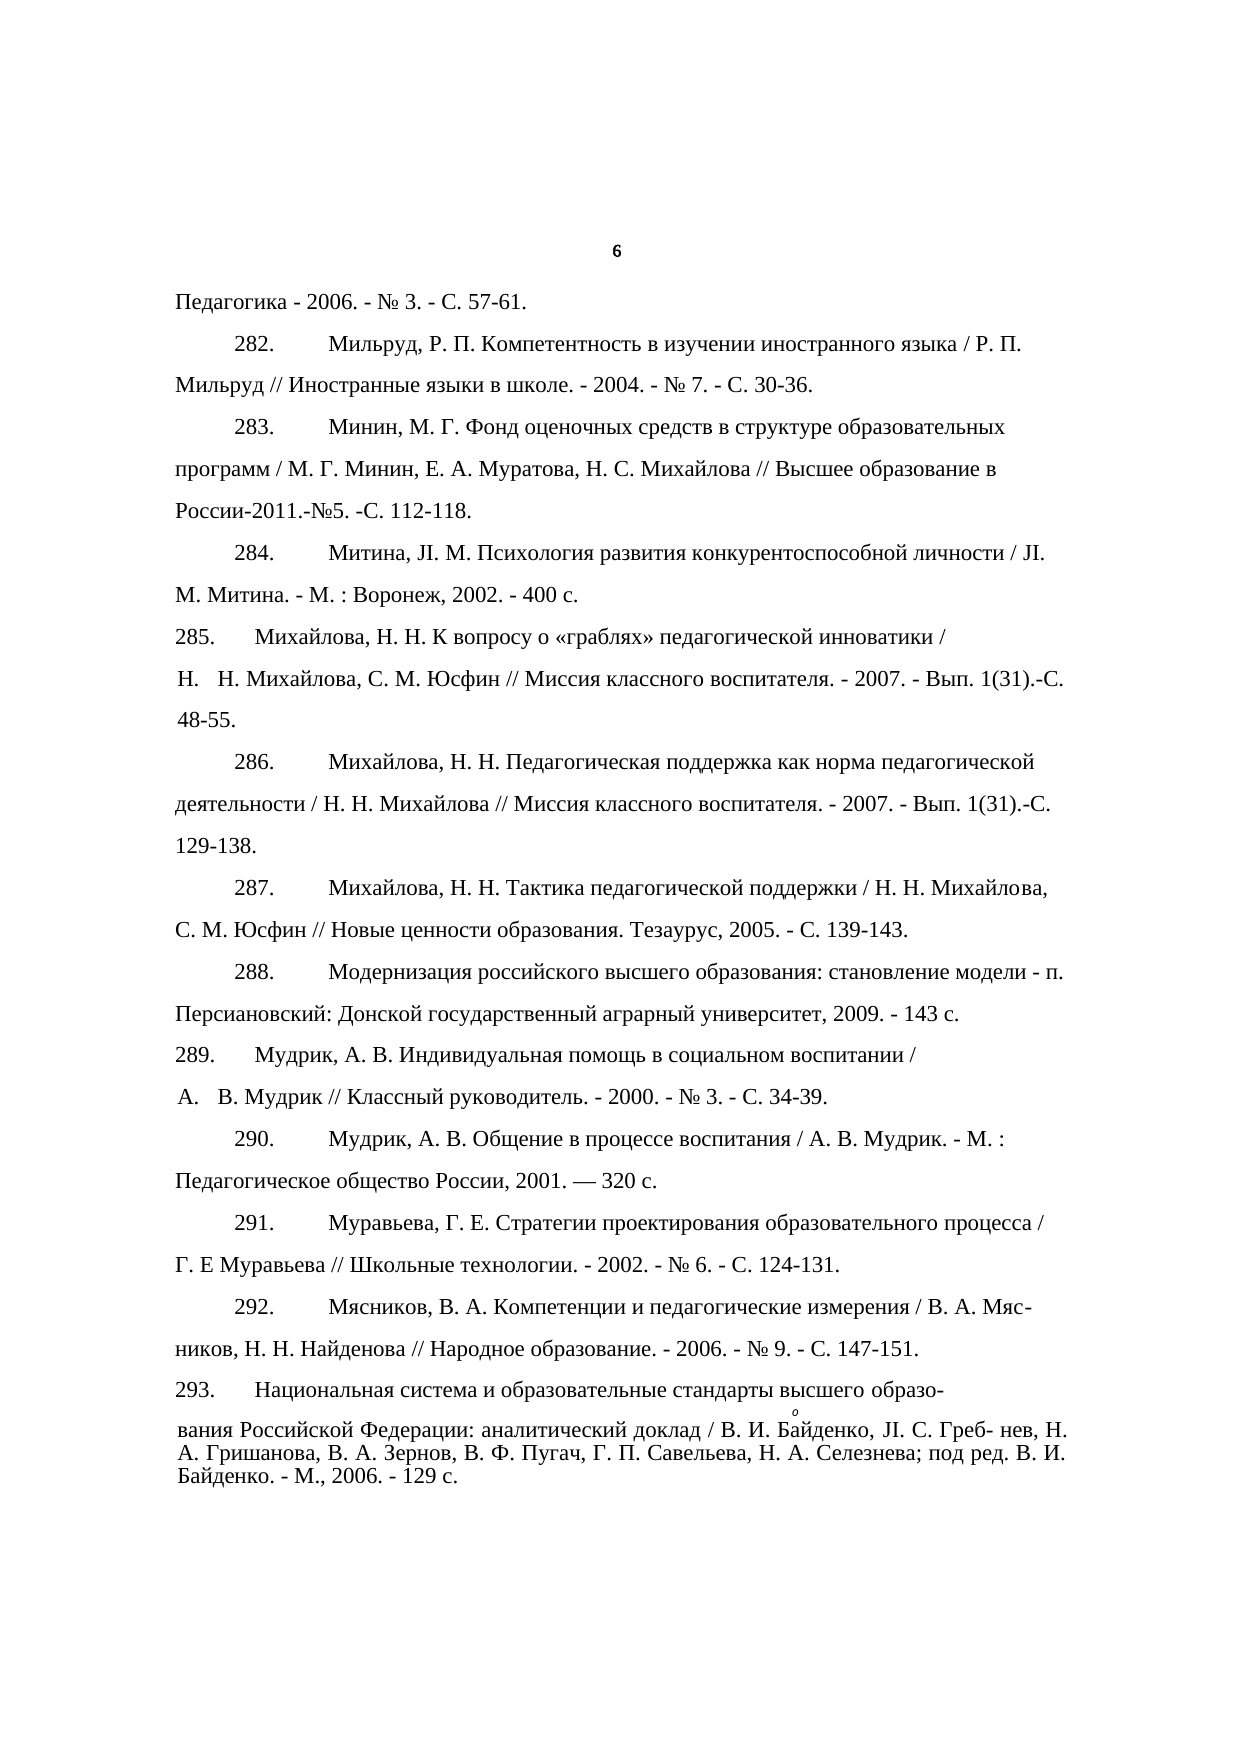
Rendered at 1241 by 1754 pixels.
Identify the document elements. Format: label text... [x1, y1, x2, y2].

list Мудрик, А. В. Общение в процессе воспитания / А. В. Мудрик. - М. : Педагогическое общество России, 2001. — 320 с. [175, 1113, 1066, 1197]
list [175, 276, 1066, 318]
text о [792, 1406, 1068, 1419]
list Минин, М. Г. Фонд оценочных средств в структуре образовательных программ / М. Г. Минин, Е. А. Муратова, Н. С. Михайлова // Высшее образование в России-2011.-№5. -С. 112-118. [175, 401, 1066, 527]
list Михайлова, Н. Н. К вопросу о «граблях» педагогической инноватики / [175, 611, 1068, 653]
text Н. Н. Михайлова, С. М. Юсфин // Миссия классного воспитателя. - 2007. - Вып. 1(31).-С. 48-55. [177, 653, 1066, 736]
list Михайлова, Н. Н. Тактика педагогической поддержки / Н. Н. Михайлова, С. М. Юсфин // Новые ценности образования. Тезаурус, 2005. - С. 139-143. [175, 862, 1066, 946]
list Мясников, В. А. Компетенции и педагогические измерения / В. А. Мясников, Н. Н. Найденова // Народное образование. - 2006. - № 9. - С. 147-151. [175, 1281, 1066, 1364]
list Муравьева, Г. Е. Стратегии проектирования образовательного процесса / Г. Е Муравьева // Школьные технологии. - 2002. - № 6. - С. 124-131. [175, 1197, 1066, 1281]
list Национальная система и образовательные стандарты высшего образо- [175, 1364, 1068, 1406]
text вания Российской Федерации: аналитический доклад / В. И. Байденко, JI. С. Греб- нев, Н. А. Гришанова, В. А. Зернов, В. Ф. Пугач, Г. П. Савельева, Н. А. Селезнева; под ред. В. И. Байденко. - М., 2006. - 129 с. [177, 1419, 1068, 1488]
list Модернизация российского высшего образования: становление модели - п. Персиановский: Донской государственный аграрный университет, 2009. - 143 с. [175, 946, 1066, 1029]
list Мильруд, Р. П. Компетентность в изучении иностранного языка / Р. П. Мильруд // Иностранные языки в школе. - 2004. - № 7. - С. 30-36. [175, 318, 1066, 401]
list Митина, JI. М. Психология развития конкурентоспособной личности / JI. М. Митина. - М. : Воронеж, 2002. - 400 с. [175, 527, 1066, 611]
list Михайлова, Н. Н. Педагогическая поддержка как норма педагогической деятельности / Н. Н. Михайлова // Миссия классного воспитателя. - 2007. - Вып. 1(31).-С. 129-138. [175, 736, 1066, 862]
text А. В. Мудрик // Классный руководитель. - 2000. - № 3. - С. 34-39. [177, 1071, 1068, 1113]
list Мудрик, А. В. Индивидуальная помощь в социальном воспитании / [175, 1029, 1068, 1071]
